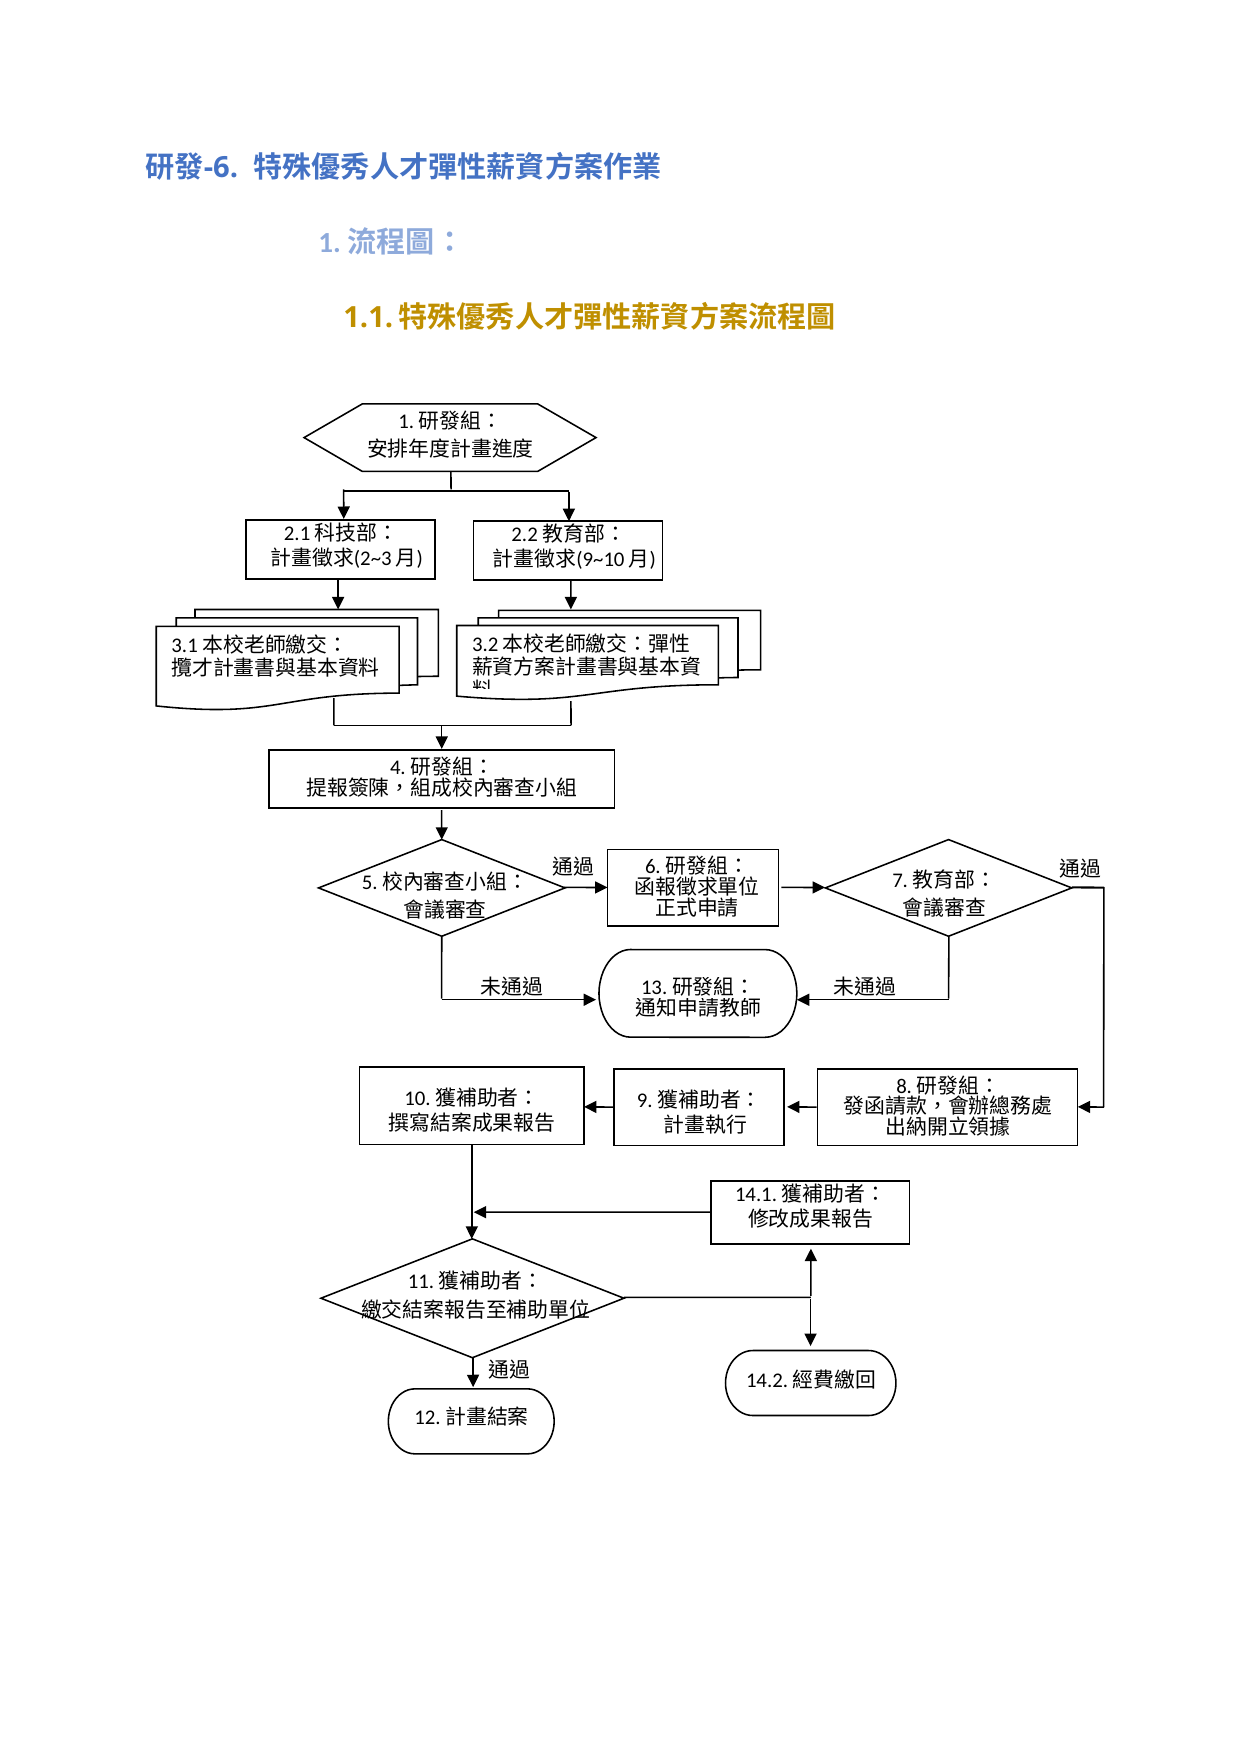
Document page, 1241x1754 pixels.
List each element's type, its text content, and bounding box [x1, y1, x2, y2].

text 1.1. 特殊優秀人才彈性薪資方案流程圖 [343, 277, 1122, 352]
text 研發-6. 特殊優秀人才彈性薪資方案作業 [131, 127, 1122, 202]
text 1. 流程圖： [318, 202, 1122, 277]
